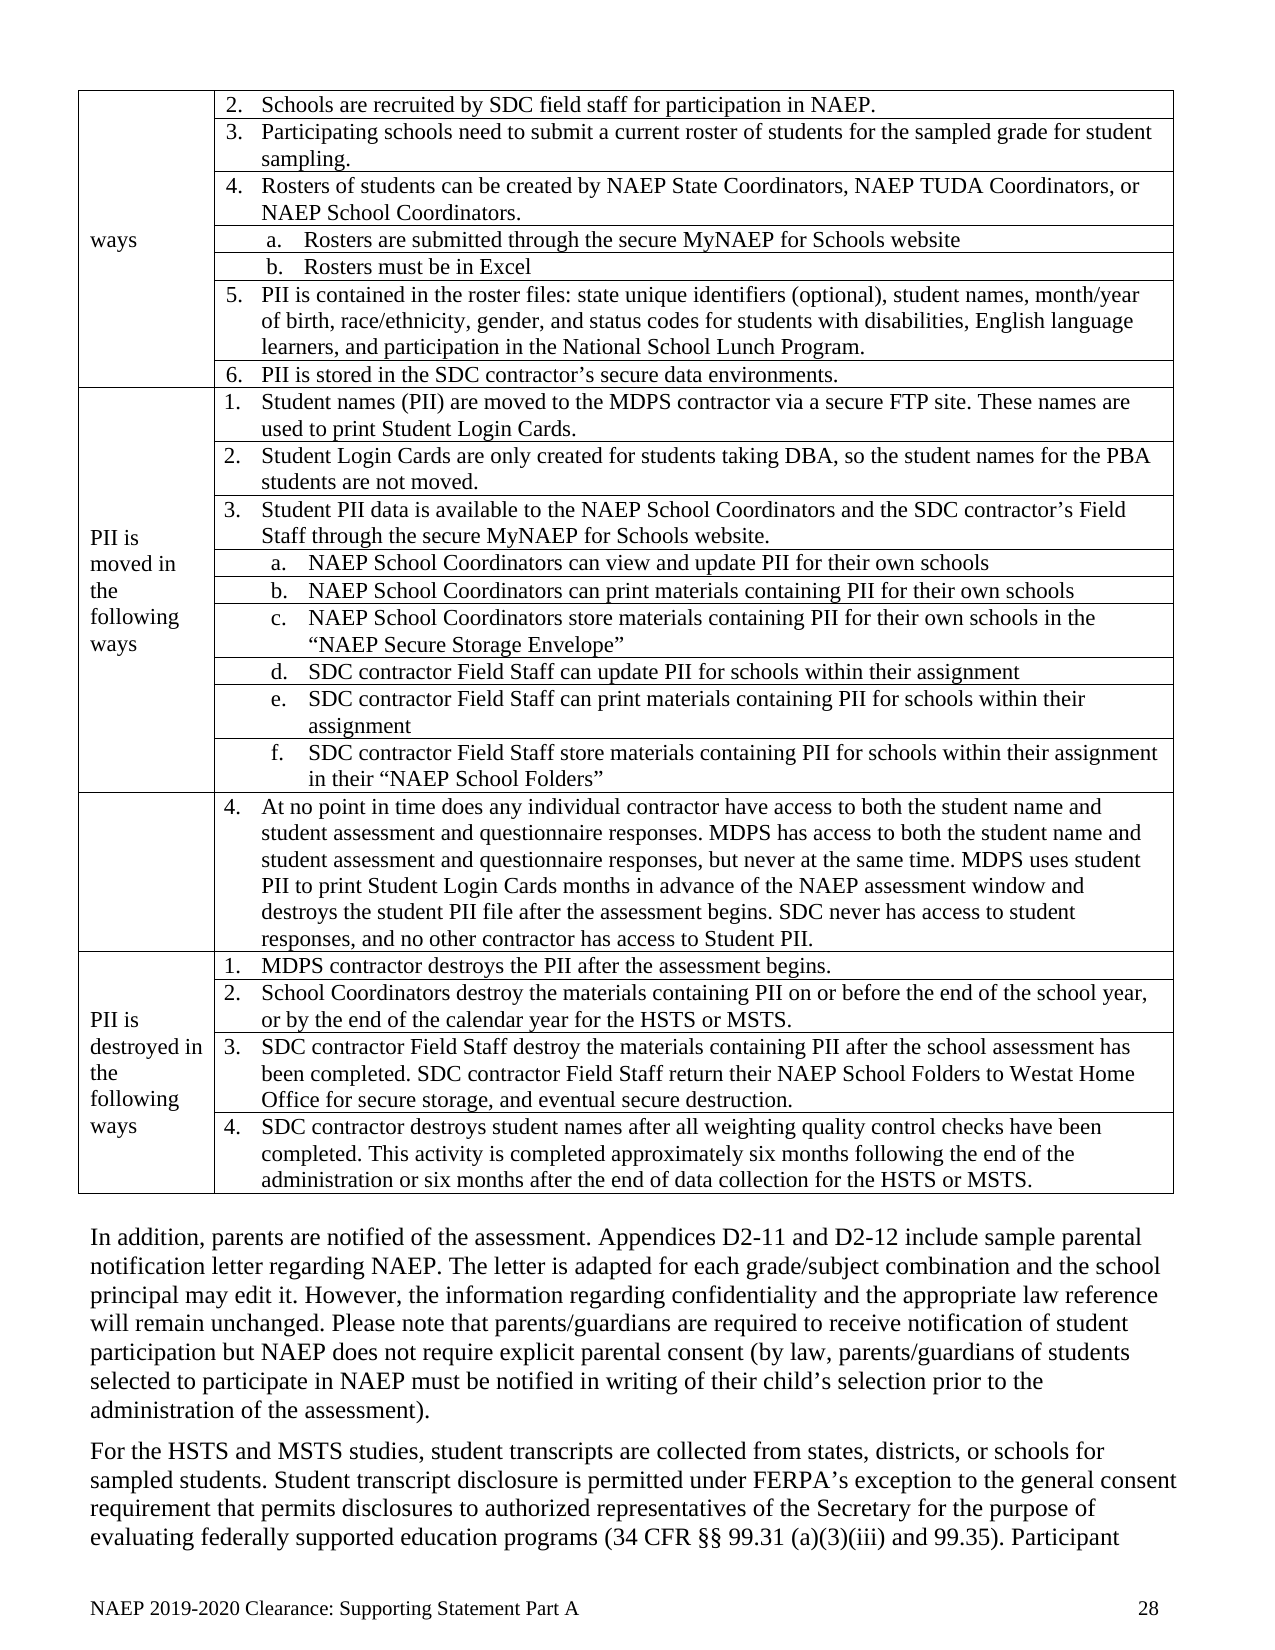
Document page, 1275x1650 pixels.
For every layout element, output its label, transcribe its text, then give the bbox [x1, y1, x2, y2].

table_cell Student Login Cards are only created for students taking DBA, so the student names for the PBA students are not moved. [215, 442, 1173, 495]
table_cell SDC contractor destroys student names after all weighting quality control checks have been completed. This activity is completed approximately six months following the end of the administration or six months after the end of data collection for the HSTS or MSTS. [215, 1113, 1173, 1192]
table_cell NAEP School Coordinators can print materials containing PII for their own schools [215, 577, 1173, 603]
table_cell Student PII data is available to the NAEP School Coordinators and the SDC contractor’s Field Staff through the secure MyNAEP for Schools website. [215, 496, 1173, 548]
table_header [79, 91, 214, 387]
table_cell [79, 793, 214, 951]
table_cell School Coordinators destroy the materials containing PII on or before the end of the school year, or by the end of the calendar year for the HSTS or MSTS. [215, 980, 1173, 1032]
table_cell Participating schools need to submit a current roster of students for the sampled grade for student sampling. [215, 119, 1173, 171]
table_cell MDPS contractor destroys the PII after the assessment begins. [215, 952, 1173, 978]
table_cell PII is contained in the roster files: state unique identifiers (optional), student names, month/year of birth, race/ethnicity, gender, and status codes for students with disabilities, English language learners, and participation in the National School Lunch Program. [215, 281, 1173, 360]
table_cell PII is destroyed in the following ways [79, 952, 214, 1192]
table_cell SDC contractor Field Staff destroy the materials containing PII after the school assessment has been completed. SDC contractor Field Staff return their NAEP School Folders to Westat Home Office for secure storage, and eventual secure destruction. [215, 1033, 1173, 1112]
table_cell Rosters must be in Excel [215, 253, 1173, 280]
table_cell Schools are recruited by SDC field staff for participation in NAEP. [215, 91, 1173, 117]
table_cell Rosters are submitted through the secure MyNAEP for Schools website [215, 226, 1173, 252]
table_cell NAEP School Coordinators can view and update PII for their own schools [215, 550, 1173, 576]
table_cell Student names (PII) are moved to the MDPS contractor via a secure FTP site. These names are used to print Student Login Cards. [215, 388, 1173, 441]
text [90, 1436, 1185, 1551]
table_cell PII is moved in the following ways [79, 388, 214, 792]
table_cell SDC contractor Field Staff can print materials containing PII for schools within their assignment [215, 685, 1173, 738]
table_cell Rosters of students can be created by NAEP State Coordinators, NAEP TUDA Coordinators, or NAEP School Coordinators. [215, 172, 1173, 225]
table_cell SDC contractor Field Staff store materials containing PII for schools within their assignment in their “NAEP School Folders” [215, 739, 1173, 792]
text In addition, parents are notified of the assessment. Appendices D2-11 and D2-12 include sample parental notification letter regarding NAEP. The letter is adapted for each grade/subject combination and the school principal may edit it. However, the information regarding confidentiality and the appropriate law reference will remain unchanged. Please note that parents/guardians are required to receive notification of student participation but NAEP does not require explicit parental consent (by law, parents/guardians of students selected to participate in NAEP must be notified in writing of their child’s selection prior to the administration of the assessment). [90, 1222, 1185, 1423]
table_cell NAEP School Coordinators store materials containing PII for their own schools in the “NAEP Secure Storage Envelope” [215, 604, 1173, 657]
table_cell At no point in time does any individual contractor have access to both the student name and student assessment and questionnaire responses. MDPS has access to both the student name and student assessment and questionnaire responses, but never at the same time. MDPS uses student PII to print Student Login Cards months in advance of the NAEP assessment window and destroys the student PII file after the assessment begins. SDC never has access to student responses, and no other contractor has access to Student PII. [215, 793, 1173, 951]
table_cell PII is stored in the SDC contractor’s secure data environments. [215, 361, 1173, 387]
table_cell SDC contractor Field Staff can update PII for schools within their assignment [215, 658, 1173, 684]
